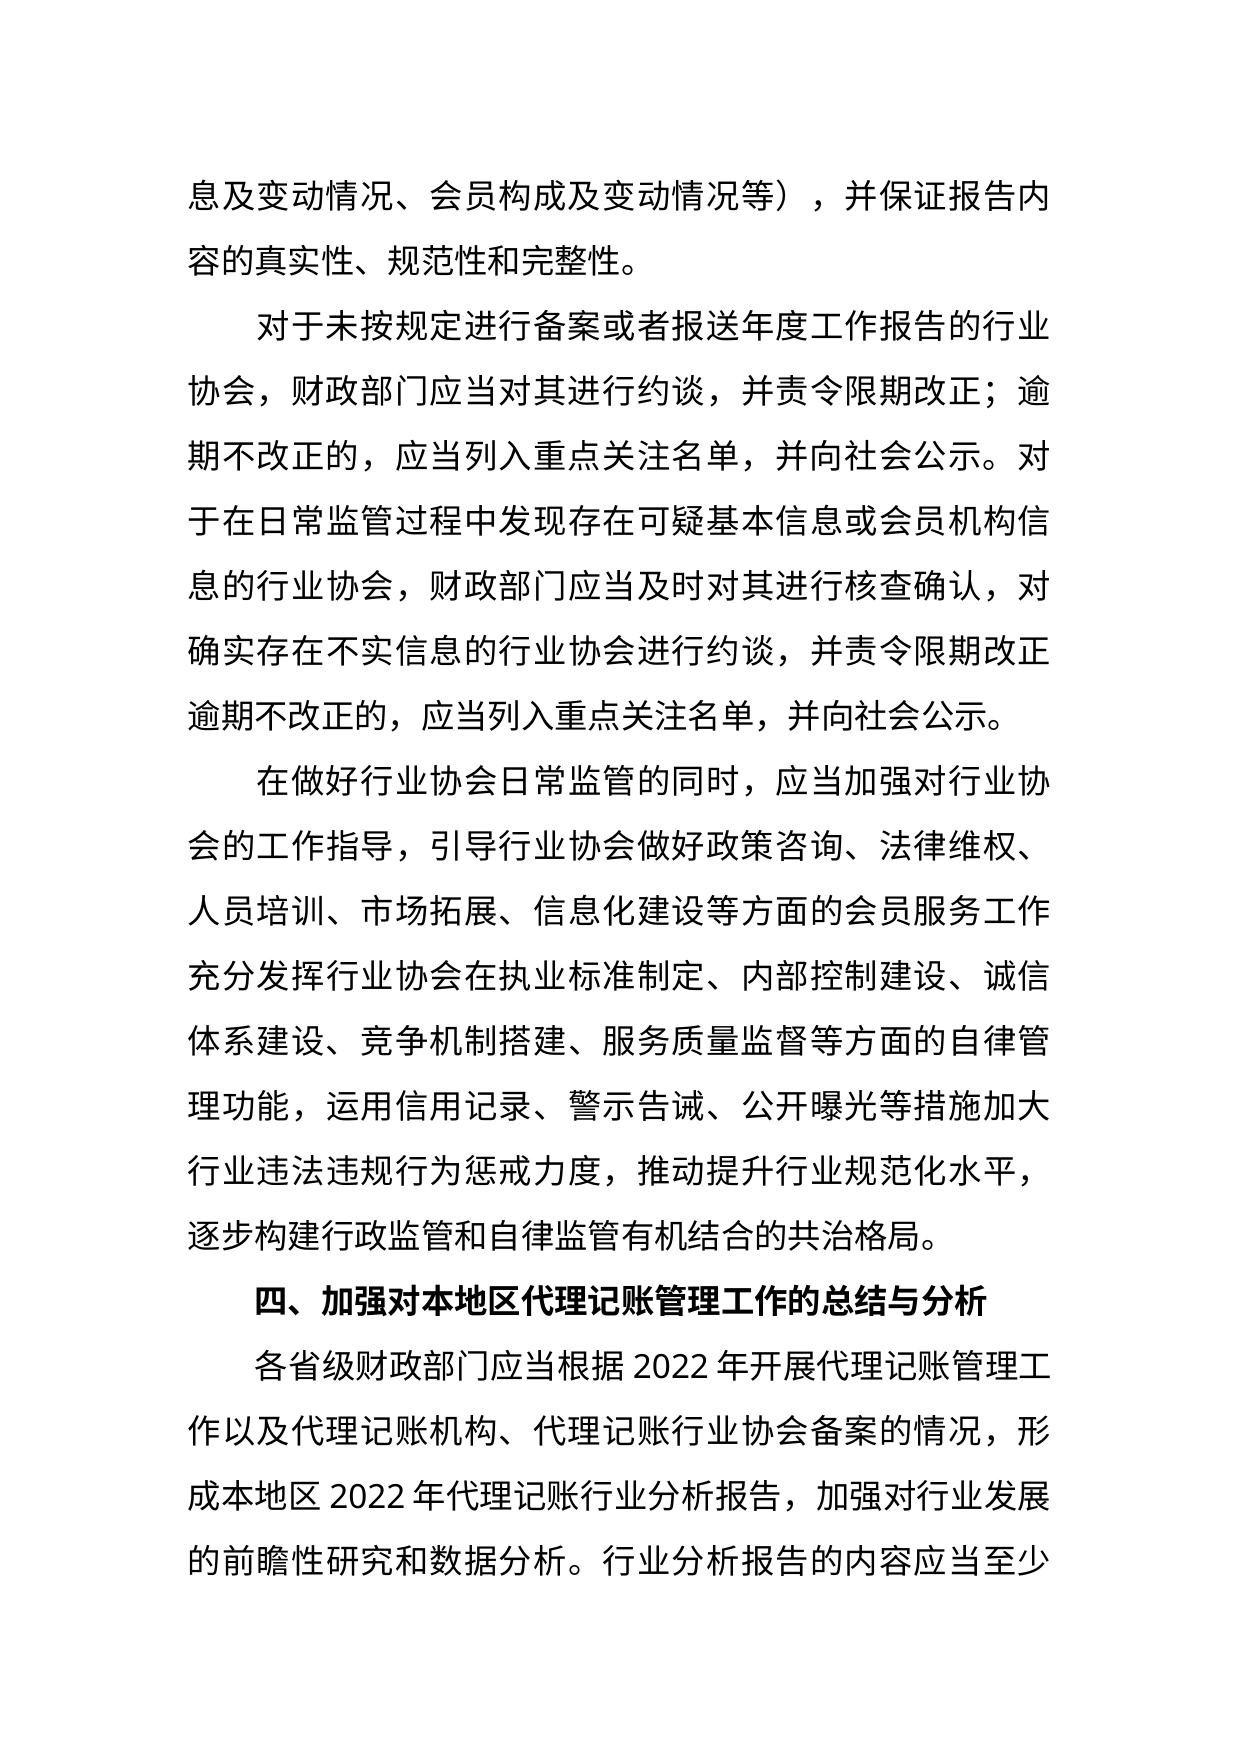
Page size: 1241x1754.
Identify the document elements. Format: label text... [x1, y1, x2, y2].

text 对于未按规定进行备案或者报送年度工作报告的行业协会，财政部门应当对其进行约谈，并责令限期改正；逾期不改正的，应当列入重点关注名单，并向社会公示。对于在日常监管过程中发现存在可疑基本信息或会员机构信息的行业协会，财政部门应当及时对其进行核查确认，对确实存在不实信息的行业协会进行约谈，并责令限期改正；逾期不改正的，应当列入重点关注名单，并向社会公示。 [187, 292, 1053, 747]
text 四、加强对本地区代理记账管理工作的总结与分析 [187, 1267, 1053, 1332]
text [187, 162, 1053, 292]
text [187, 1332, 1053, 1592]
text 在做好行业协会日常监管的同时，应当加强对行业协会的工作指导，引导行业协会做好政策咨询、法律维权、人员培训、市场拓展、信息化建设等方面的会员服务工作，充分发挥行业协会在执业标准制定、内部控制建设、诚信体系建设、竞争机制搭建、服务质量监督等方面的自律管理功能，运用信用记录、警示告诫、公开曝光等措施加大行业违法违规行为惩戒力度，推动提升行业规范化水平，逐步构建行政监管和自律监管有机结合的共治格局。 [187, 747, 1053, 1267]
